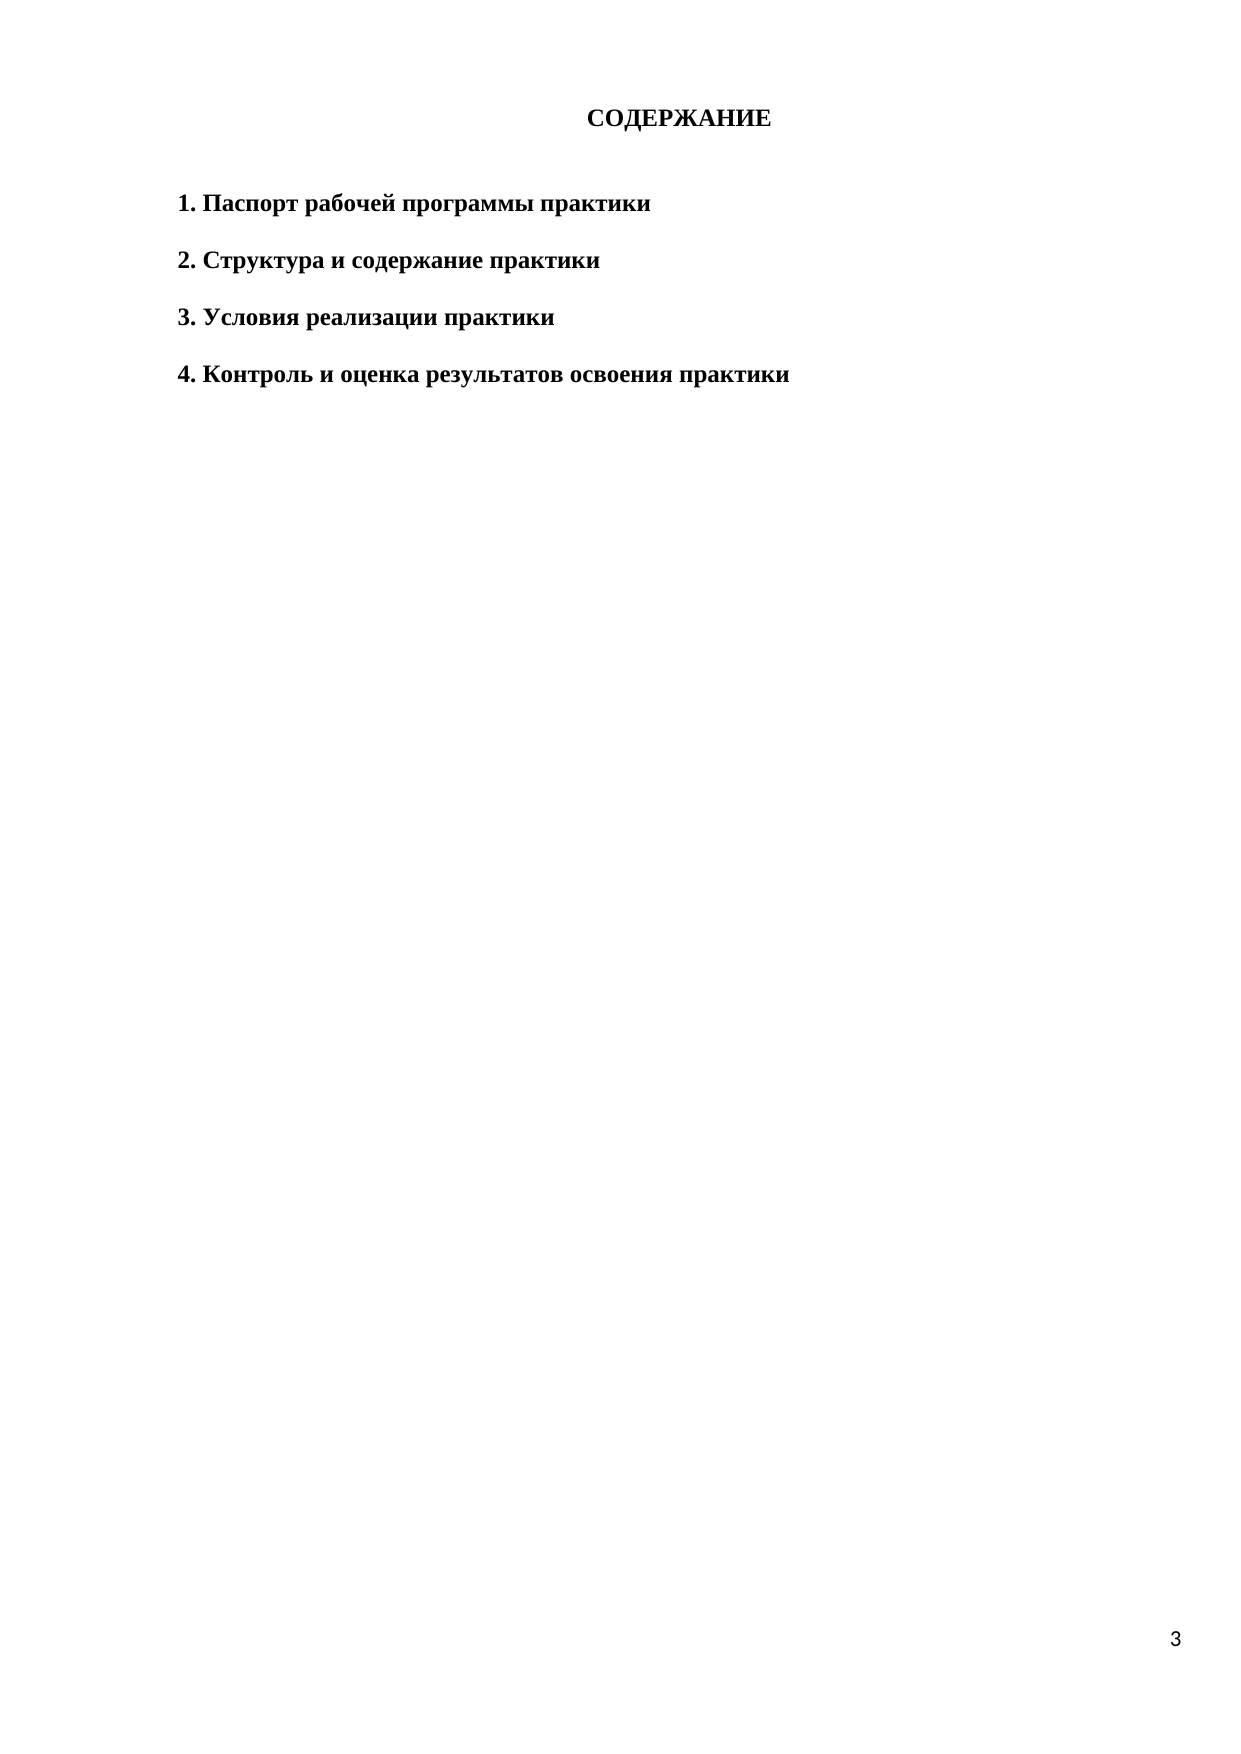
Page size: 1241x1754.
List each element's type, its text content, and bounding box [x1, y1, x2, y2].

text 4. Контроль и оценка результатов освоения практики [177, 359, 1181, 388]
text 2. Структура и содержание практики [177, 245, 1181, 274]
text 3. Условия реализации практики [177, 302, 1181, 330]
text СОДЕРЖАНИЕ [177, 103, 1181, 131]
text 1. Паспорт рабочей программы практики [177, 188, 1181, 217]
